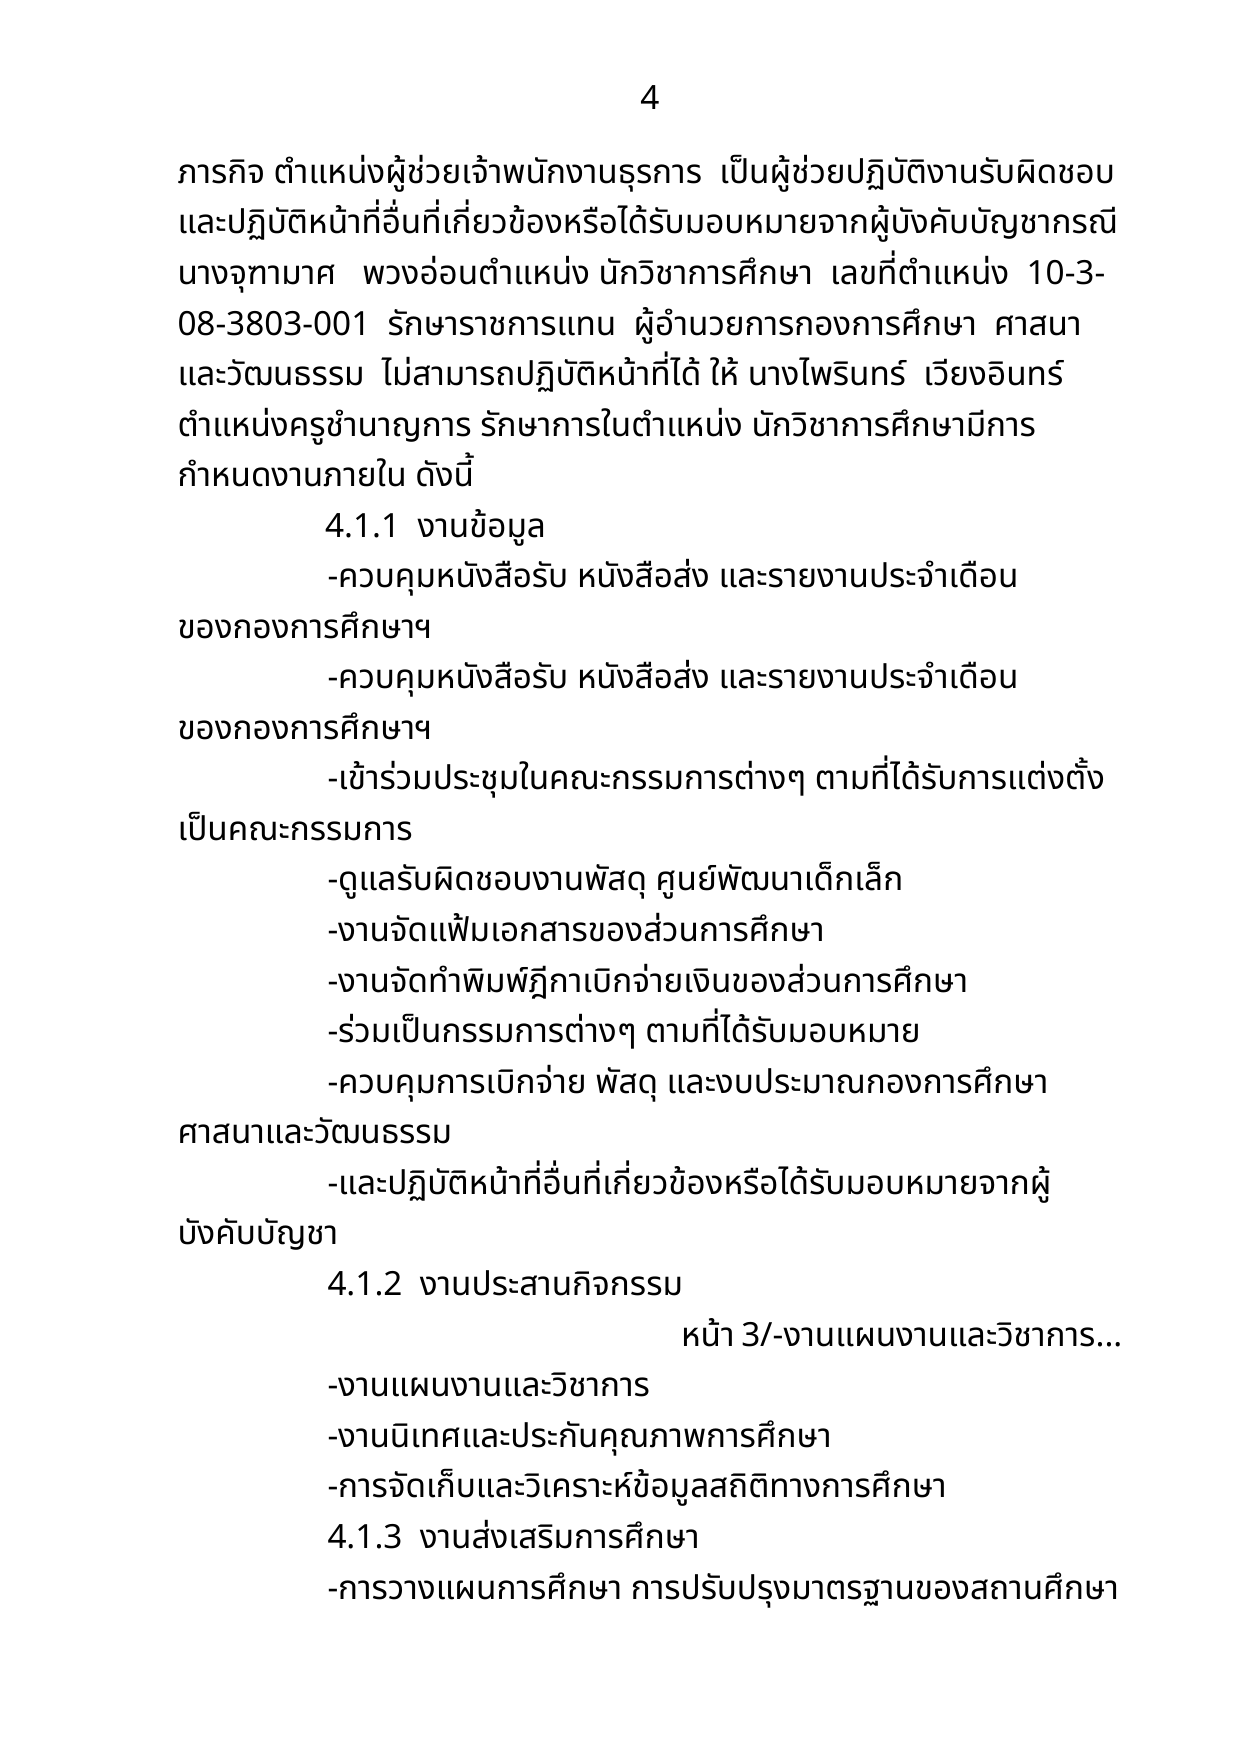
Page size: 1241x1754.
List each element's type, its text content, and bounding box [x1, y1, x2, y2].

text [177, 148, 1122, 501]
text -ควบคุมหนังสือรับ หนังสือส่ง และรายงานประจำเดือนของกองการศึกษาฯ [177, 653, 1122, 754]
text -และปฏิบัติหน้าที่อื่นที่เกี่ยวข้องหรือได้รับมอบหมายจากผู้บังคับบัญชา [177, 1159, 1122, 1260]
text -เข้าร่วมประชุมในคณะกรรมการต่างๆ ตามที่ได้รับการแต่งตั้งเป็นคณะกรรมการ [177, 754, 1122, 855]
text -ควบคุมหนังสือรับ หนังสือส่ง และรายงานประจำเดือนของกองการศึกษาฯ [177, 552, 1122, 653]
text -งานจัดแฟ้มเอกสารของส่วนการศึกษา [177, 906, 1122, 956]
text หน้า3/-งานแผนงานและวิชาการ... [177, 1310, 1122, 1361]
text 4.1.2 งานประสานกิจกรรม [177, 1260, 1122, 1310]
text -ดูแลรับผิดชอบงานพัสดุ ศูนย์พัฒนาเด็กเล็ก [177, 855, 1122, 906]
text -การจัดเก็บและวิเคราะห์ข้อมูลสถิติทางการศึกษา [177, 1462, 1122, 1513]
text -ร่วมเป็นกรรมการต่างๆ ตามที่ได้รับมอบหมาย [177, 1007, 1122, 1058]
text -การวางแผนการศึกษา การปรับปรุงมาตรฐานของสถานศึกษา [177, 1563, 1122, 1614]
text -งานแผนงานและวิชาการ [177, 1361, 1122, 1412]
text -ควบคุมการเบิกจ่าย พัสดุ และงบประมาณกองการศึกษา ศาสนาและวัฒนธรรม [177, 1058, 1122, 1159]
text -งานนิเทศและประกันคุณภาพการศึกษา [177, 1412, 1122, 1462]
text 4.1.1 งานข้อมูล [177, 501, 1122, 552]
text 4.1.3 งานส่งเสริมการศึกษา [177, 1513, 1122, 1563]
text -งานจัดทำพิมพ์ฎีกาเบิกจ่ายเงินของส่วนการศึกษา [177, 956, 1122, 1007]
